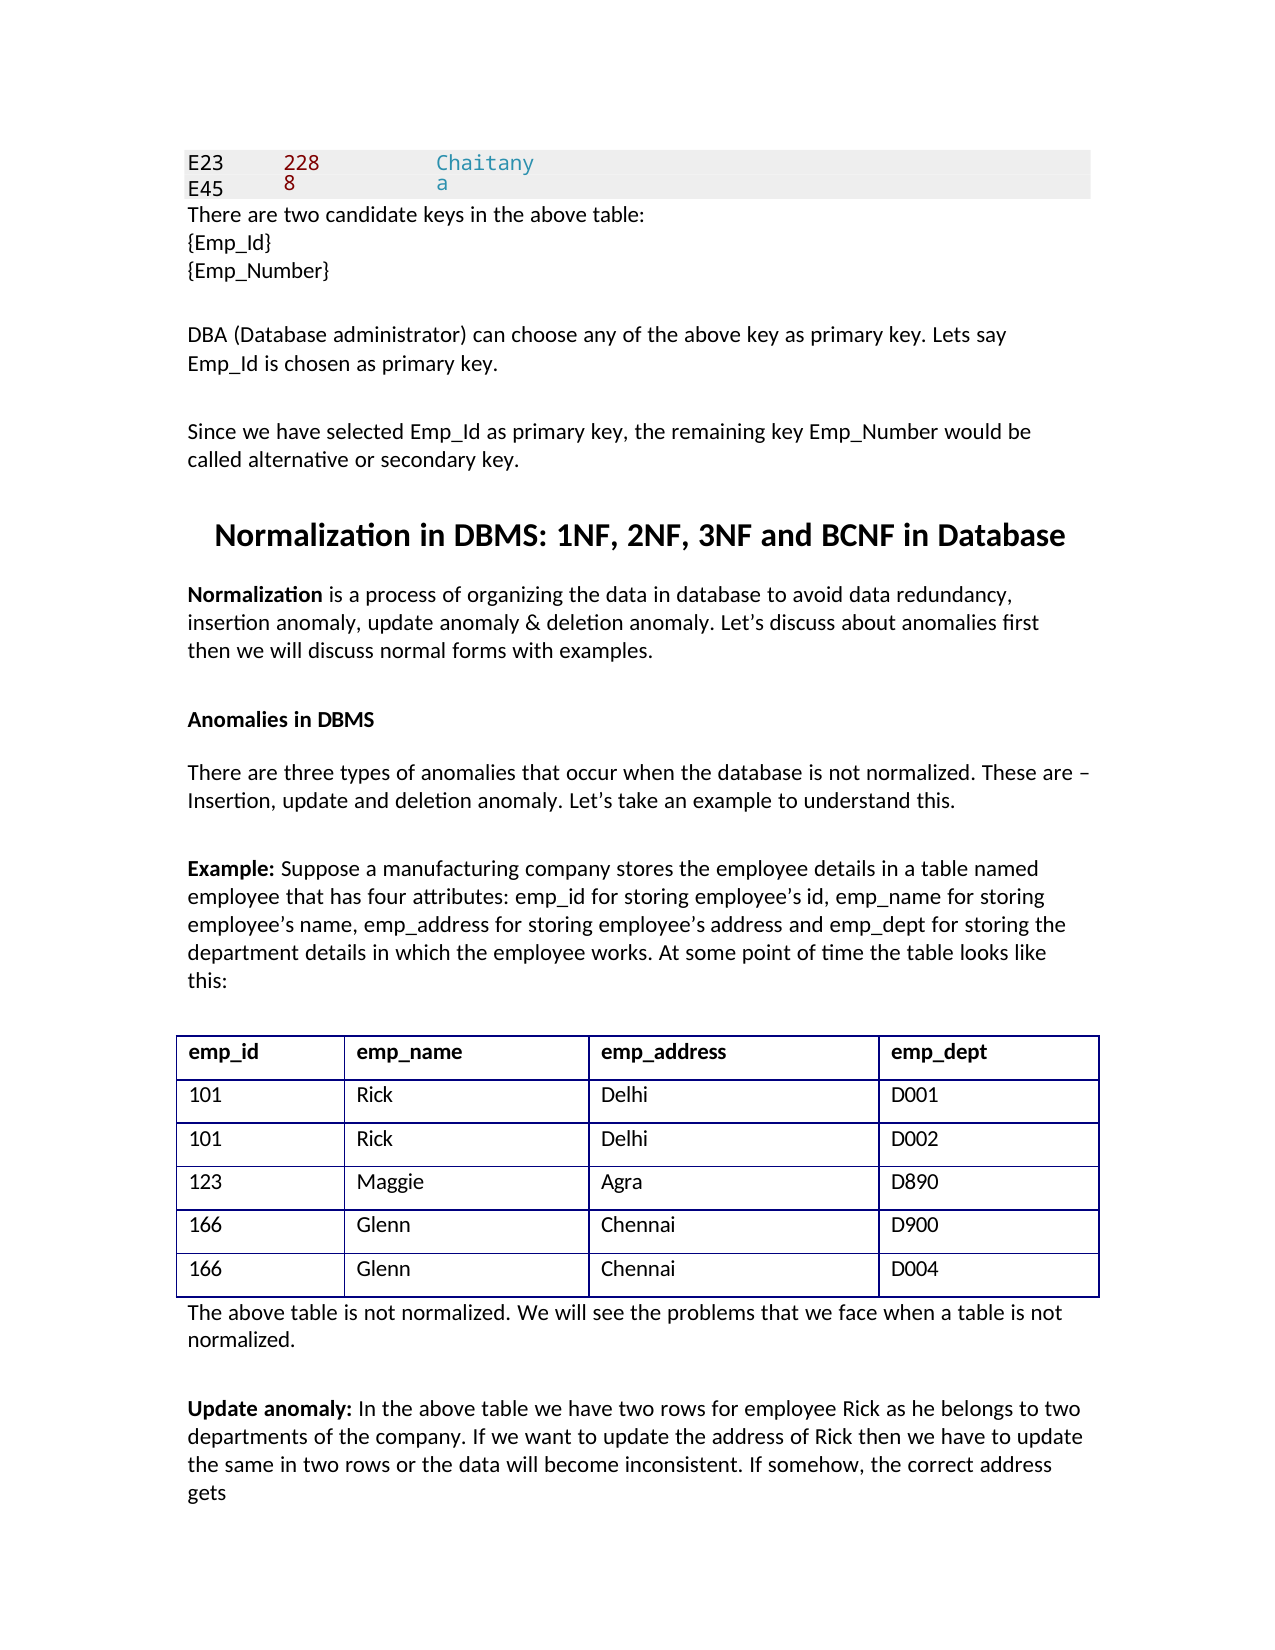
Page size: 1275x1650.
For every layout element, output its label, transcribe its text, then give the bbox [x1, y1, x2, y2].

subtitle Anomalies in DBMS [187, 705, 1144, 733]
table_cell 101 [177, 1081, 344, 1122]
text DBA (Database administrator) can choose any of the above key as primary key. Lets say Emp_Id is chosen as primary key. [187, 321, 1078, 377]
table_cell D004 [880, 1254, 1098, 1296]
table_cell D001 [880, 1081, 1098, 1122]
table_header emp_dept [880, 1037, 1098, 1079]
table_cell 166 [177, 1254, 344, 1296]
table_cell D002 [880, 1124, 1098, 1166]
table_cell Agra [590, 1167, 878, 1209]
table_cell Chennai [590, 1211, 878, 1253]
text Insertion, update and deletion anomaly. Let’s take an example to understand this. [187, 786, 1144, 814]
subtitle Normalization in DBMS: 1NF, 2NF, 3NF and BCNF in Database [214, 514, 1144, 555]
table_header emp_name [345, 1037, 588, 1079]
text {Emp_Number} [187, 256, 1144, 284]
table_cell D890 [880, 1167, 1098, 1209]
table_header emp_address [590, 1037, 878, 1079]
text Normalization is a process of organizing the data in database to avoid data redundancy, insertion anomaly, update anomaly & deletion anomaly. Let’s discuss about anomalies first then we will discuss normal forms with examples. [187, 580, 1088, 664]
text There are three types of anomalies that occur when the database is not normalized. These are – [187, 758, 1144, 786]
table_cell Rick [345, 1124, 588, 1166]
table_cell Maggie [345, 1167, 588, 1209]
table_cell Chennai [590, 1254, 878, 1296]
text Update anomaly: In the above table we have two rows for employee Rick as he belongs to two departments of the company. If we want to update the address of Rick then we have to update the same in two rows or the data will become inconsistent. If somehow, the correct address gets [187, 1394, 1091, 1506]
text There are two candidate keys in the above table: [187, 200, 1144, 228]
table_cell D900 [880, 1211, 1098, 1253]
text Since we have selected Emp_Id as primary key, the remaining key Emp_Number would be called alternative or secondary key. [187, 417, 1091, 473]
table_cell 101 [177, 1124, 344, 1166]
table_cell Rick [345, 1081, 588, 1122]
table_cell 123 [177, 1167, 344, 1209]
table_cell Glenn [345, 1254, 588, 1296]
text Example: Suppose a manufacturing company stores the employee details in a table named employee that has four attributes: emp_id for storing employee’s id, emp_name for storing employee’s name, emp_address for storing employee’s address and emp_dept for storing the department details in which the employee works. At some point of time the table looks like this: [187, 854, 1088, 994]
table_header emp_id [177, 1037, 344, 1079]
table_cell Delhi [590, 1124, 878, 1166]
table_cell Glenn [345, 1211, 588, 1253]
text The above table is not normalized. We will see the problems that we face when a table is not normalized. [187, 1298, 1144, 1354]
table_cell Delhi [590, 1081, 878, 1122]
text {Emp_Id} [187, 228, 1144, 256]
table_cell 166 [177, 1211, 344, 1253]
